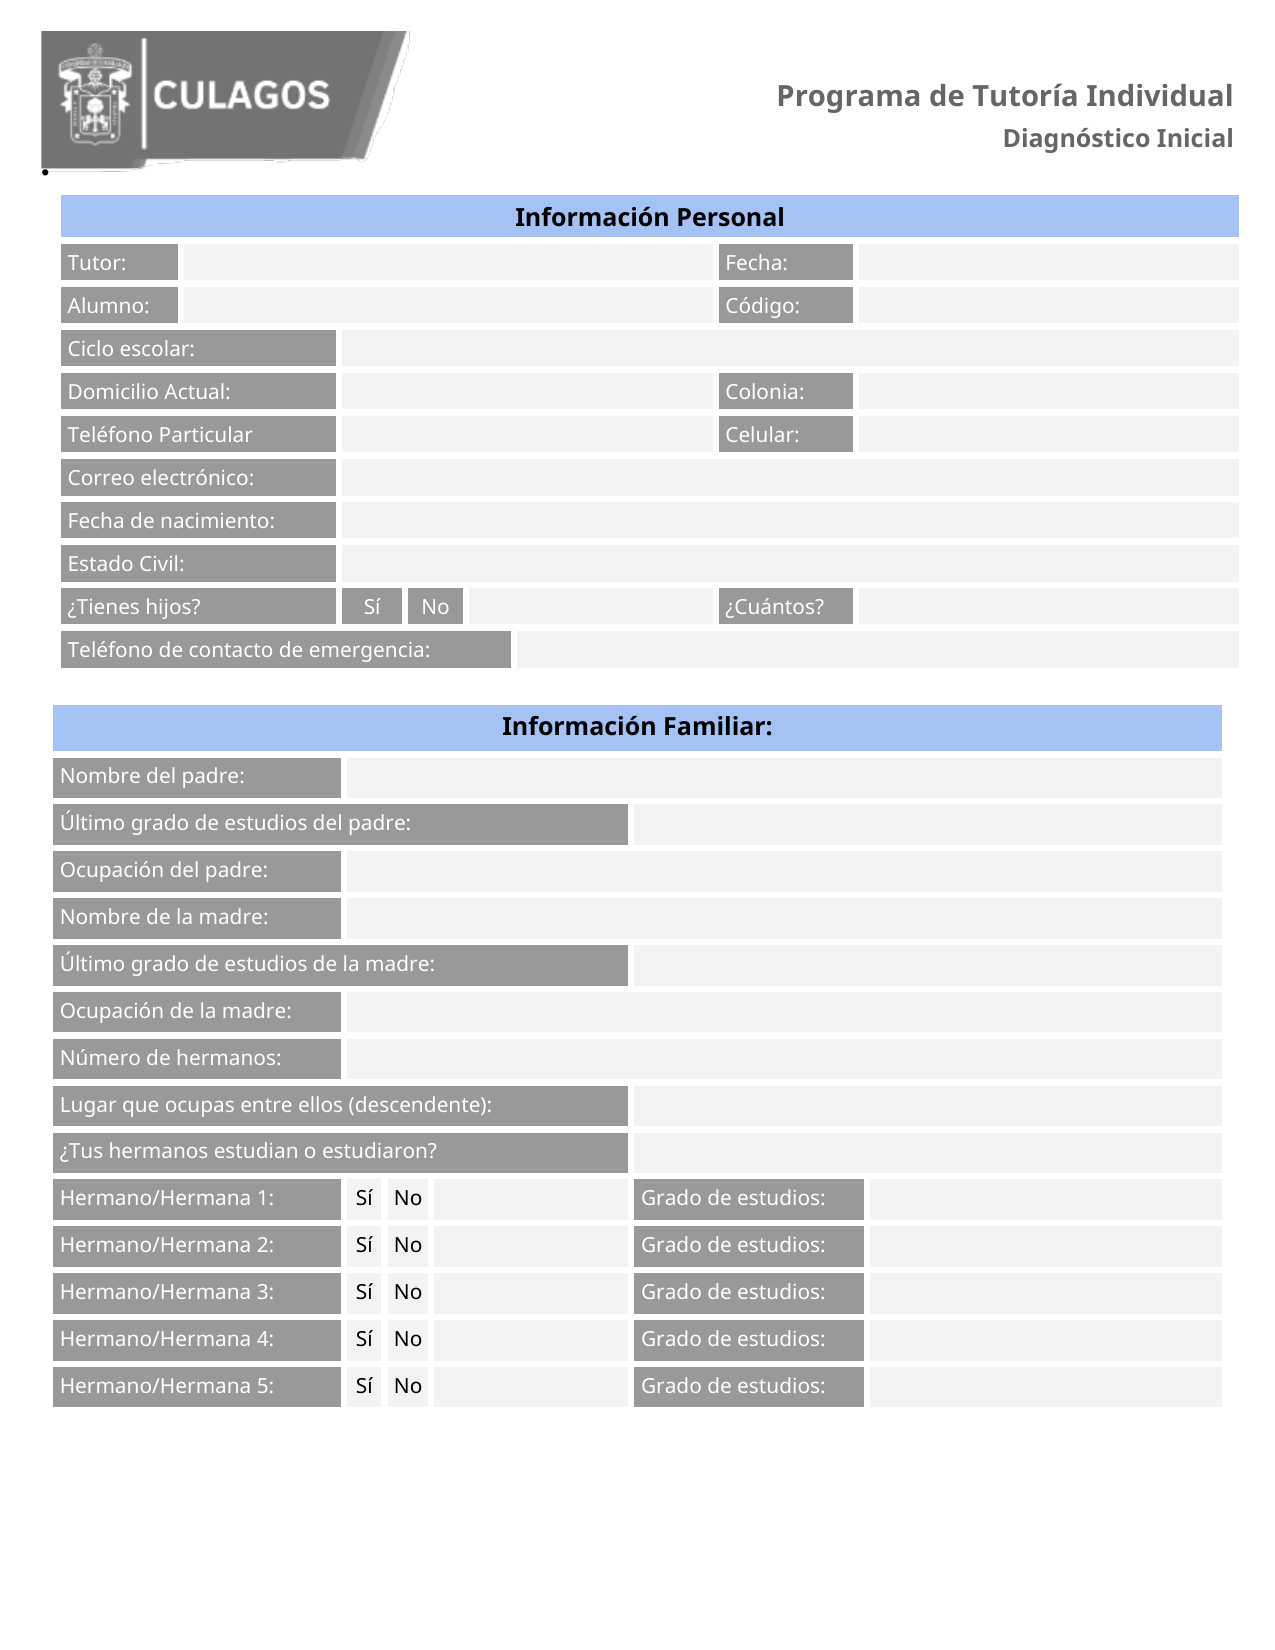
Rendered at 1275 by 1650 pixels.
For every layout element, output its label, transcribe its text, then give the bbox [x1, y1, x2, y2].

table_cell [347, 758, 1222, 798]
table_cell Lugar que ocupas entre ellos (descendente): [53, 1086, 628, 1126]
table_cell Sí [342, 588, 402, 624]
table_cell Ciclo escolar: [61, 330, 336, 366]
table_cell Nombre del padre: [53, 758, 341, 798]
table_cell Sí [347, 1226, 381, 1267]
table_cell [859, 373, 1239, 409]
table_cell [184, 244, 713, 280]
table_cell [634, 945, 1222, 986]
table_cell [434, 1179, 628, 1220]
table_cell Grado de estudios: [634, 1367, 864, 1407]
table_cell [859, 287, 1239, 323]
text • [41, 158, 1234, 185]
table_cell [347, 851, 1222, 892]
table_cell [342, 545, 1239, 582]
table_cell [342, 502, 1239, 538]
table_cell Nombre de la madre: [53, 898, 341, 939]
table_cell Sí [347, 1320, 381, 1361]
table_cell [434, 1320, 628, 1361]
table_cell Sí [347, 1179, 381, 1220]
table_cell [870, 1367, 1222, 1407]
table_cell Colonia: [719, 373, 853, 409]
table_cell No [388, 1367, 428, 1407]
table_cell [870, 1273, 1222, 1314]
table_cell [342, 330, 1239, 366]
table_cell [434, 1226, 628, 1267]
table_header Información Familiar: [53, 705, 1222, 751]
table_cell [870, 1226, 1222, 1267]
table_cell Hermano/Hermana 5: [53, 1367, 341, 1407]
table_cell [434, 1273, 628, 1314]
table_cell ¿Tienes hijos? [61, 588, 336, 624]
table_cell No [388, 1273, 428, 1314]
table_cell [517, 631, 1239, 668]
table_cell [634, 1133, 1222, 1173]
table_cell No [388, 1320, 428, 1361]
table_cell No [388, 1179, 428, 1220]
table_cell Teléfono de contacto de emergencia: [61, 631, 511, 668]
table_cell [347, 898, 1222, 939]
table_cell ¿Cuántos? [719, 588, 853, 624]
table_cell Grado de estudios: [634, 1273, 864, 1314]
table_cell Ocupación del padre: [53, 851, 341, 892]
table_cell Último grado de estudios del padre: [53, 804, 628, 845]
table_cell Alumno: [61, 287, 178, 323]
table_cell [347, 992, 1222, 1032]
table_cell [634, 1086, 1222, 1126]
table_cell [347, 1039, 1222, 1079]
table_cell No [388, 1226, 428, 1267]
picture [41, 31, 413, 158]
table_cell Ocupación de la madre: [53, 992, 341, 1032]
table_cell Correo electrónico: [61, 459, 336, 496]
table_header Información Personal [61, 195, 1239, 237]
table_cell [342, 373, 713, 409]
table_cell Tutor: [61, 244, 178, 280]
table_cell [859, 416, 1239, 452]
table_cell Teléfono Particular [61, 416, 336, 452]
table_cell Código: [719, 287, 853, 323]
table_cell Hermano/Hermana 2: [53, 1226, 341, 1267]
table_cell Hermano/Hermana 1: [53, 1179, 341, 1220]
table_cell [342, 416, 713, 452]
table_cell [434, 1367, 628, 1407]
table_cell [469, 588, 713, 624]
table_cell Domicilio Actual: [61, 373, 336, 409]
table_cell Estado Civil: [61, 545, 336, 582]
table_cell Celular: [719, 416, 853, 452]
table_cell Hermano/Hermana 4: [53, 1320, 341, 1361]
table_cell [870, 1320, 1222, 1361]
table_cell Sí [347, 1367, 381, 1407]
table_cell Grado de estudios: [634, 1179, 864, 1220]
table_cell ¿Tus hermanos estudian o estudiaron? [53, 1133, 628, 1173]
table_cell [184, 287, 713, 323]
table_cell Fecha: [719, 244, 853, 280]
table_cell Grado de estudios: [634, 1226, 864, 1267]
table_cell Fecha de nacimiento: [61, 502, 336, 538]
table_cell Sí [347, 1273, 381, 1314]
table_cell [870, 1179, 1222, 1220]
table_cell [859, 244, 1239, 280]
table_cell [342, 459, 1239, 496]
table_cell Grado de estudios: [634, 1320, 864, 1361]
table_cell No [408, 588, 463, 624]
table_cell [859, 588, 1239, 624]
table_cell Número de hermanos: [53, 1039, 341, 1079]
table_cell [634, 804, 1222, 845]
table_cell Hermano/Hermana 3: [53, 1273, 341, 1314]
table_cell Último grado de estudios de la madre: [53, 945, 628, 986]
